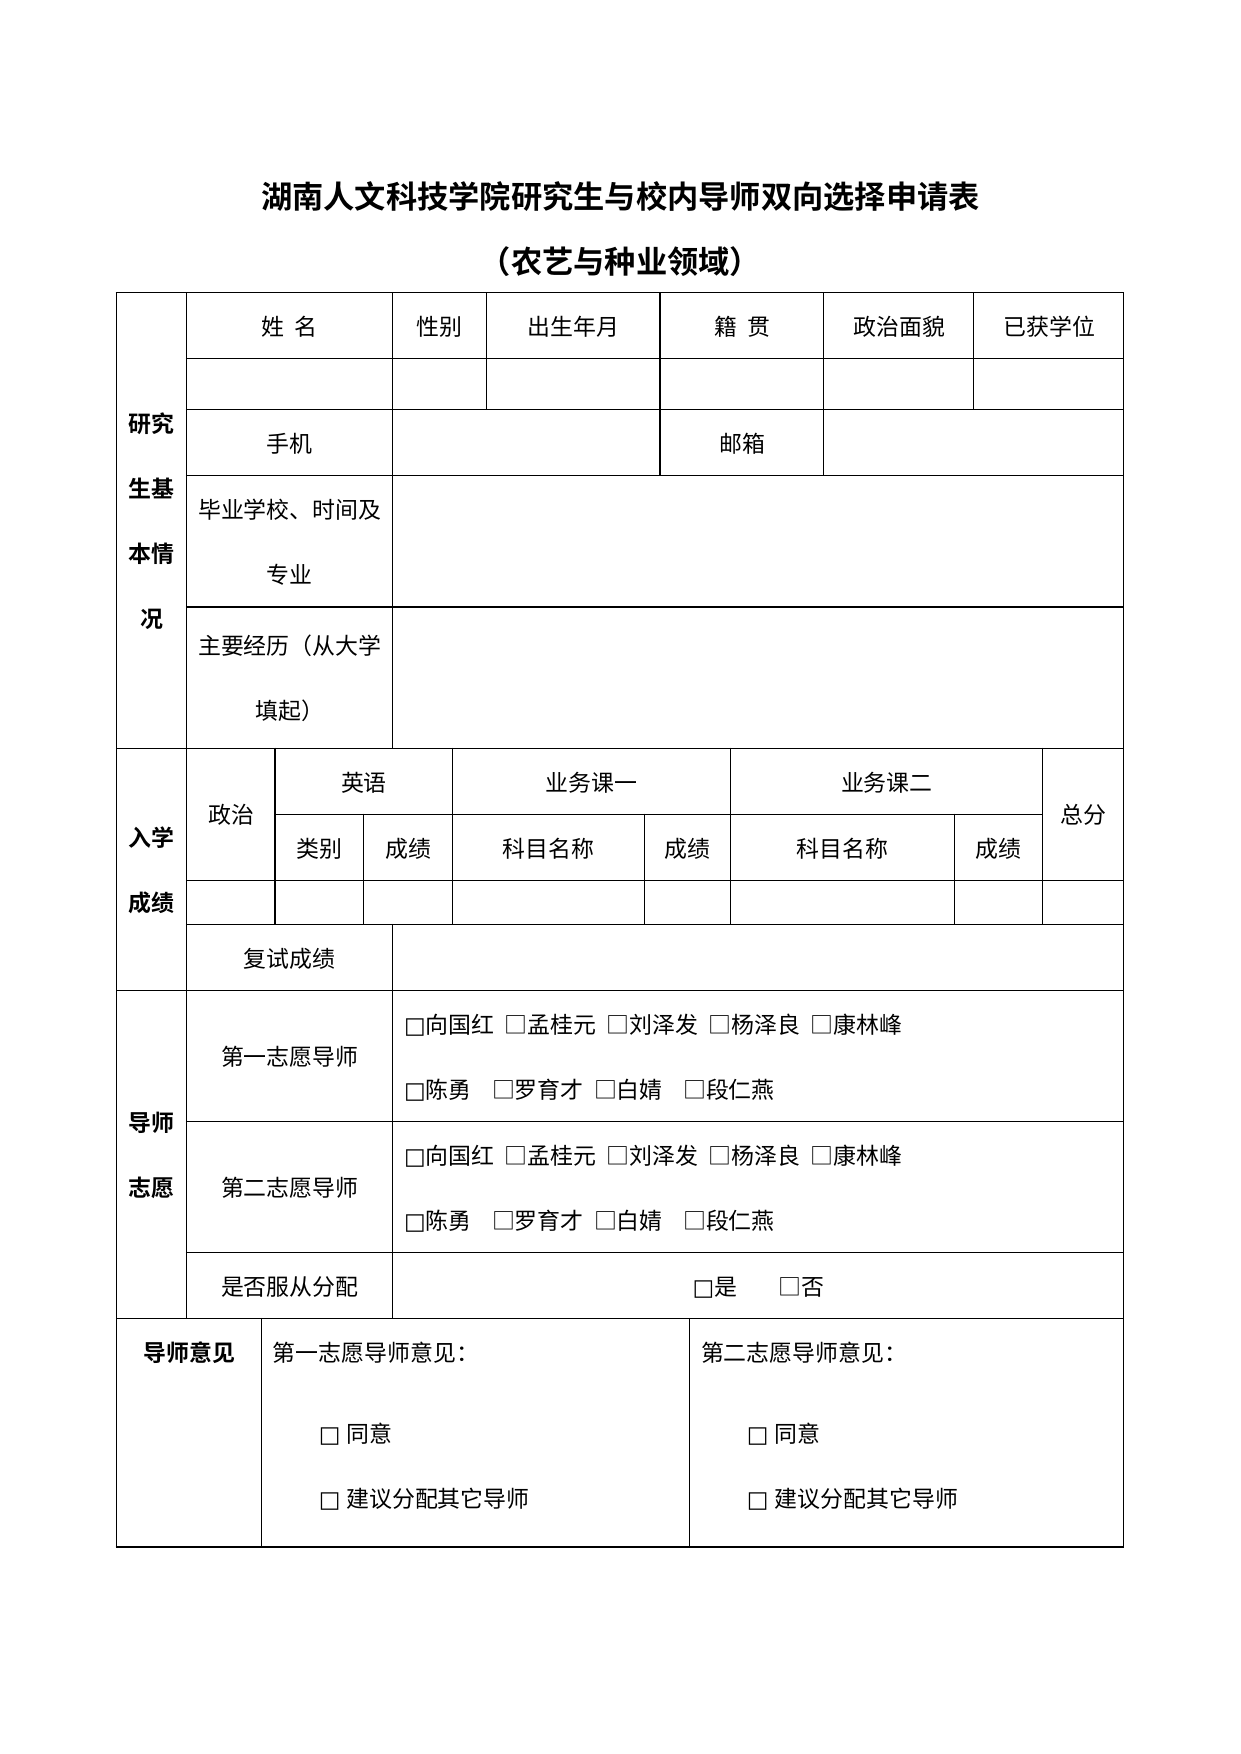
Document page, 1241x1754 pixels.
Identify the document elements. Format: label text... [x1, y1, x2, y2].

table_cell [453, 881, 644, 924]
table_cell 业务课二 [731, 749, 1042, 813]
table_cell 主要经历（从大学填起） [187, 608, 392, 747]
table_cell [824, 359, 973, 409]
text （农艺与种业领域） [187, 227, 1053, 292]
table_cell 导师志愿 [117, 991, 186, 1318]
table_cell [974, 359, 1123, 409]
table_cell [364, 881, 452, 924]
table_cell 复试成绩 [187, 925, 392, 990]
table_cell [824, 410, 1123, 475]
table_cell 成绩 [364, 815, 452, 879]
table_cell 手机 [187, 410, 392, 475]
table_cell [393, 476, 1123, 606]
table_cell □向国红 □孟桂元 □刘泽发 □杨泽良 □康林峰 □陈勇 □罗育才 □白婧 □段仁燕 [393, 1122, 1123, 1252]
table_cell [1043, 881, 1123, 924]
table_cell 入学成绩 [117, 749, 186, 990]
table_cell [690, 1319, 1123, 1546]
table_cell 成绩 [645, 815, 730, 879]
table_cell 总分 [1043, 749, 1123, 879]
table_cell 政治 [187, 749, 274, 879]
table_cell □是 □否 [393, 1253, 1123, 1318]
table_cell [393, 359, 486, 409]
text 湖南人文科技学院研究生与校内导师双向选择申请表 [187, 162, 1053, 227]
table_cell 是否服从分配 [187, 1253, 392, 1318]
table_cell [487, 359, 659, 409]
table_cell [731, 881, 954, 924]
table_cell [955, 881, 1042, 924]
table_header 政治面貌 [824, 293, 973, 358]
table_cell [393, 925, 1123, 990]
table_cell □向国红 □孟桂元 □刘泽发 □杨泽良 □康林峰 □陈勇 □罗育才 □白婧 □段仁燕 [393, 991, 1123, 1121]
table_cell 英语 [276, 749, 452, 813]
table_cell [645, 881, 730, 924]
table_cell 成绩 [955, 815, 1042, 879]
table_cell [661, 359, 823, 409]
table_cell 邮箱 [661, 410, 823, 475]
table_cell [393, 608, 1123, 747]
table_header 籍 贯 [661, 293, 823, 358]
table_cell 导师意见 [117, 1319, 261, 1546]
table_cell [187, 881, 274, 924]
table_cell 类别 [276, 815, 363, 879]
table_header 姓 名 [187, 293, 392, 358]
table_cell [187, 359, 392, 409]
table_cell [393, 410, 659, 475]
table_cell 毕业学校、时间及专业 [187, 476, 392, 606]
table_cell 第一志愿导师 [187, 991, 392, 1121]
table_cell 业务课一 [453, 749, 730, 813]
table_header 研究生基本情况 [117, 293, 186, 747]
table_header 性别 [393, 293, 486, 358]
table_header 已获学位 [974, 293, 1123, 358]
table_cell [262, 1319, 689, 1546]
table_cell [276, 881, 363, 924]
table_header 出生年月 [487, 293, 659, 358]
table_cell 科目名称 [453, 815, 644, 879]
table_cell 第二志愿导师 [187, 1122, 392, 1252]
table_cell 科目名称 [731, 815, 954, 879]
